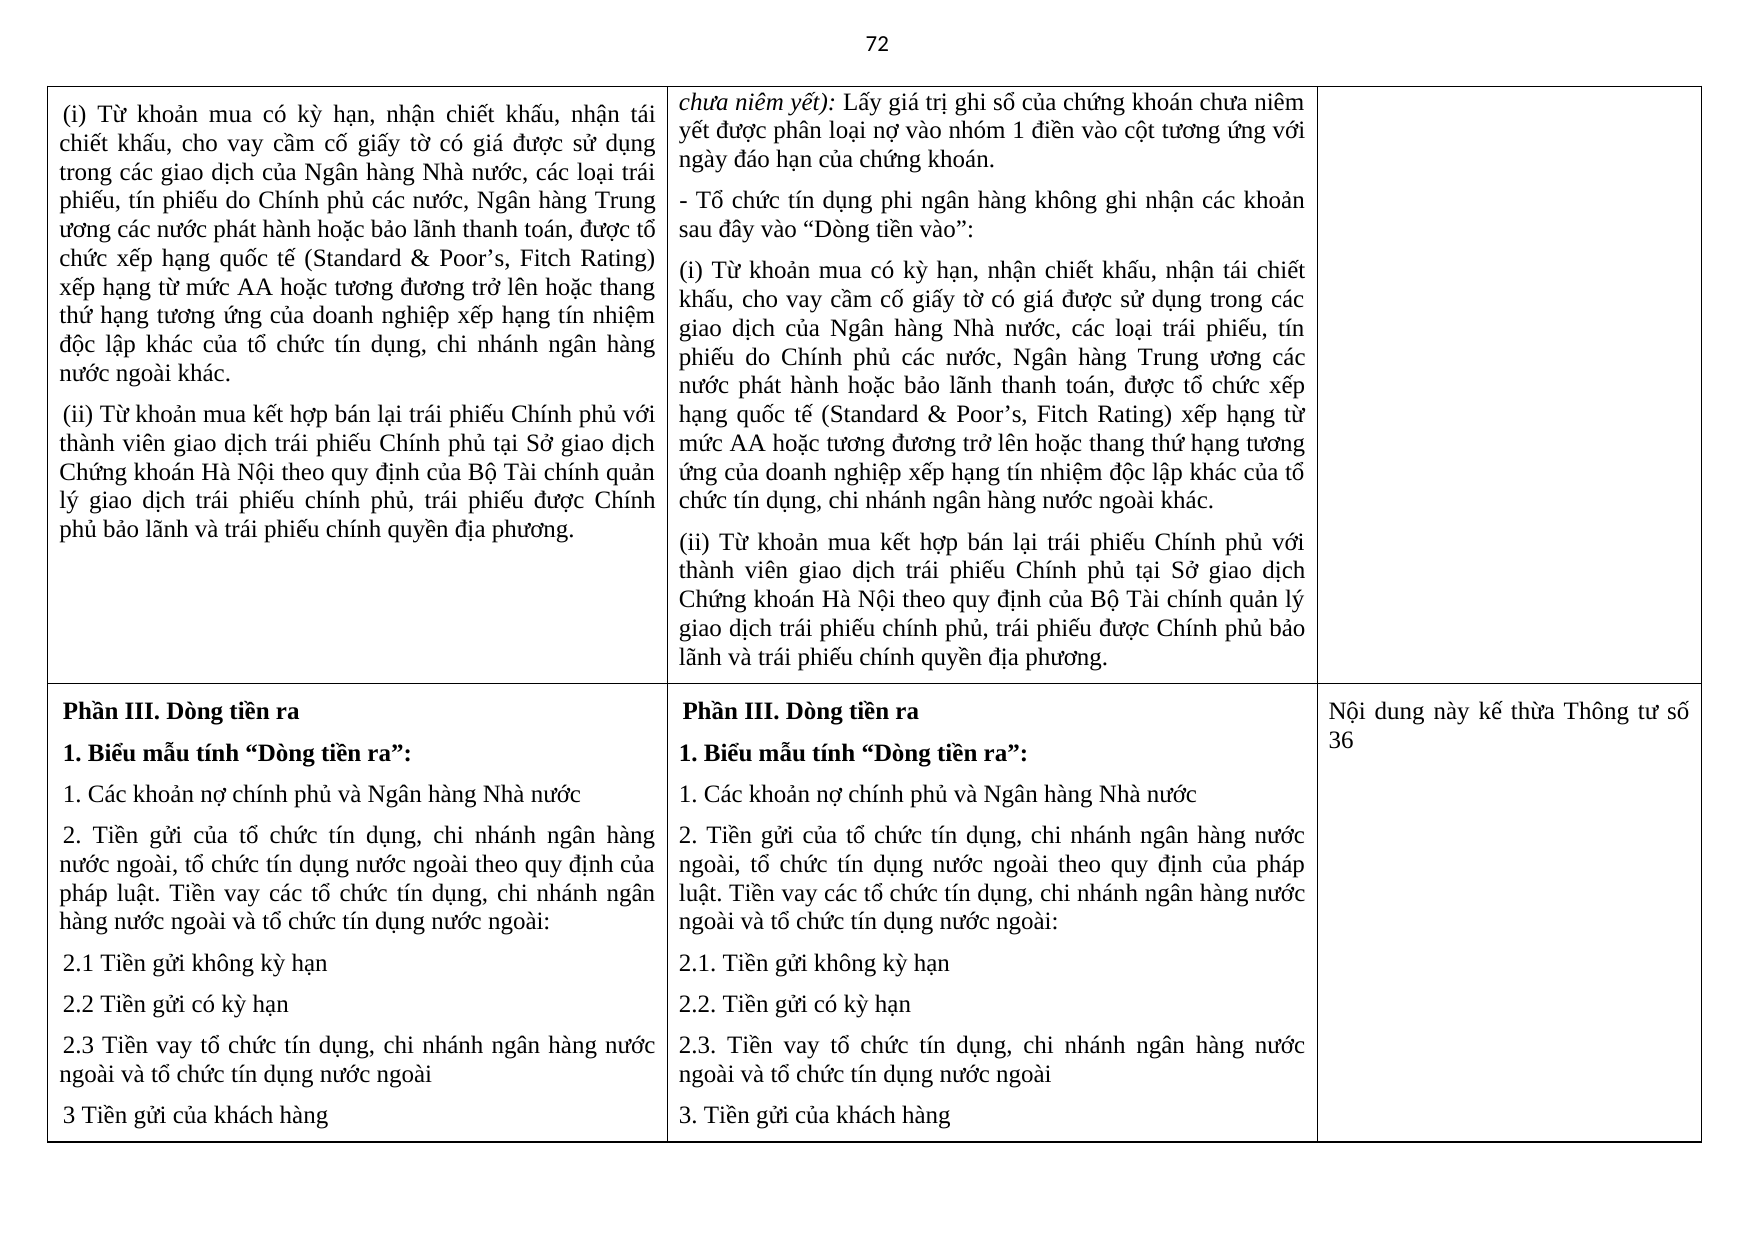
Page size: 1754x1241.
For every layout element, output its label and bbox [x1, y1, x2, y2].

table_cell [668, 87, 1317, 683]
table_cell [1318, 87, 1701, 683]
table_cell [668, 684, 1317, 1141]
table_cell [1318, 684, 1701, 1141]
table_cell [48, 684, 667, 1141]
table_cell [48, 87, 667, 683]
